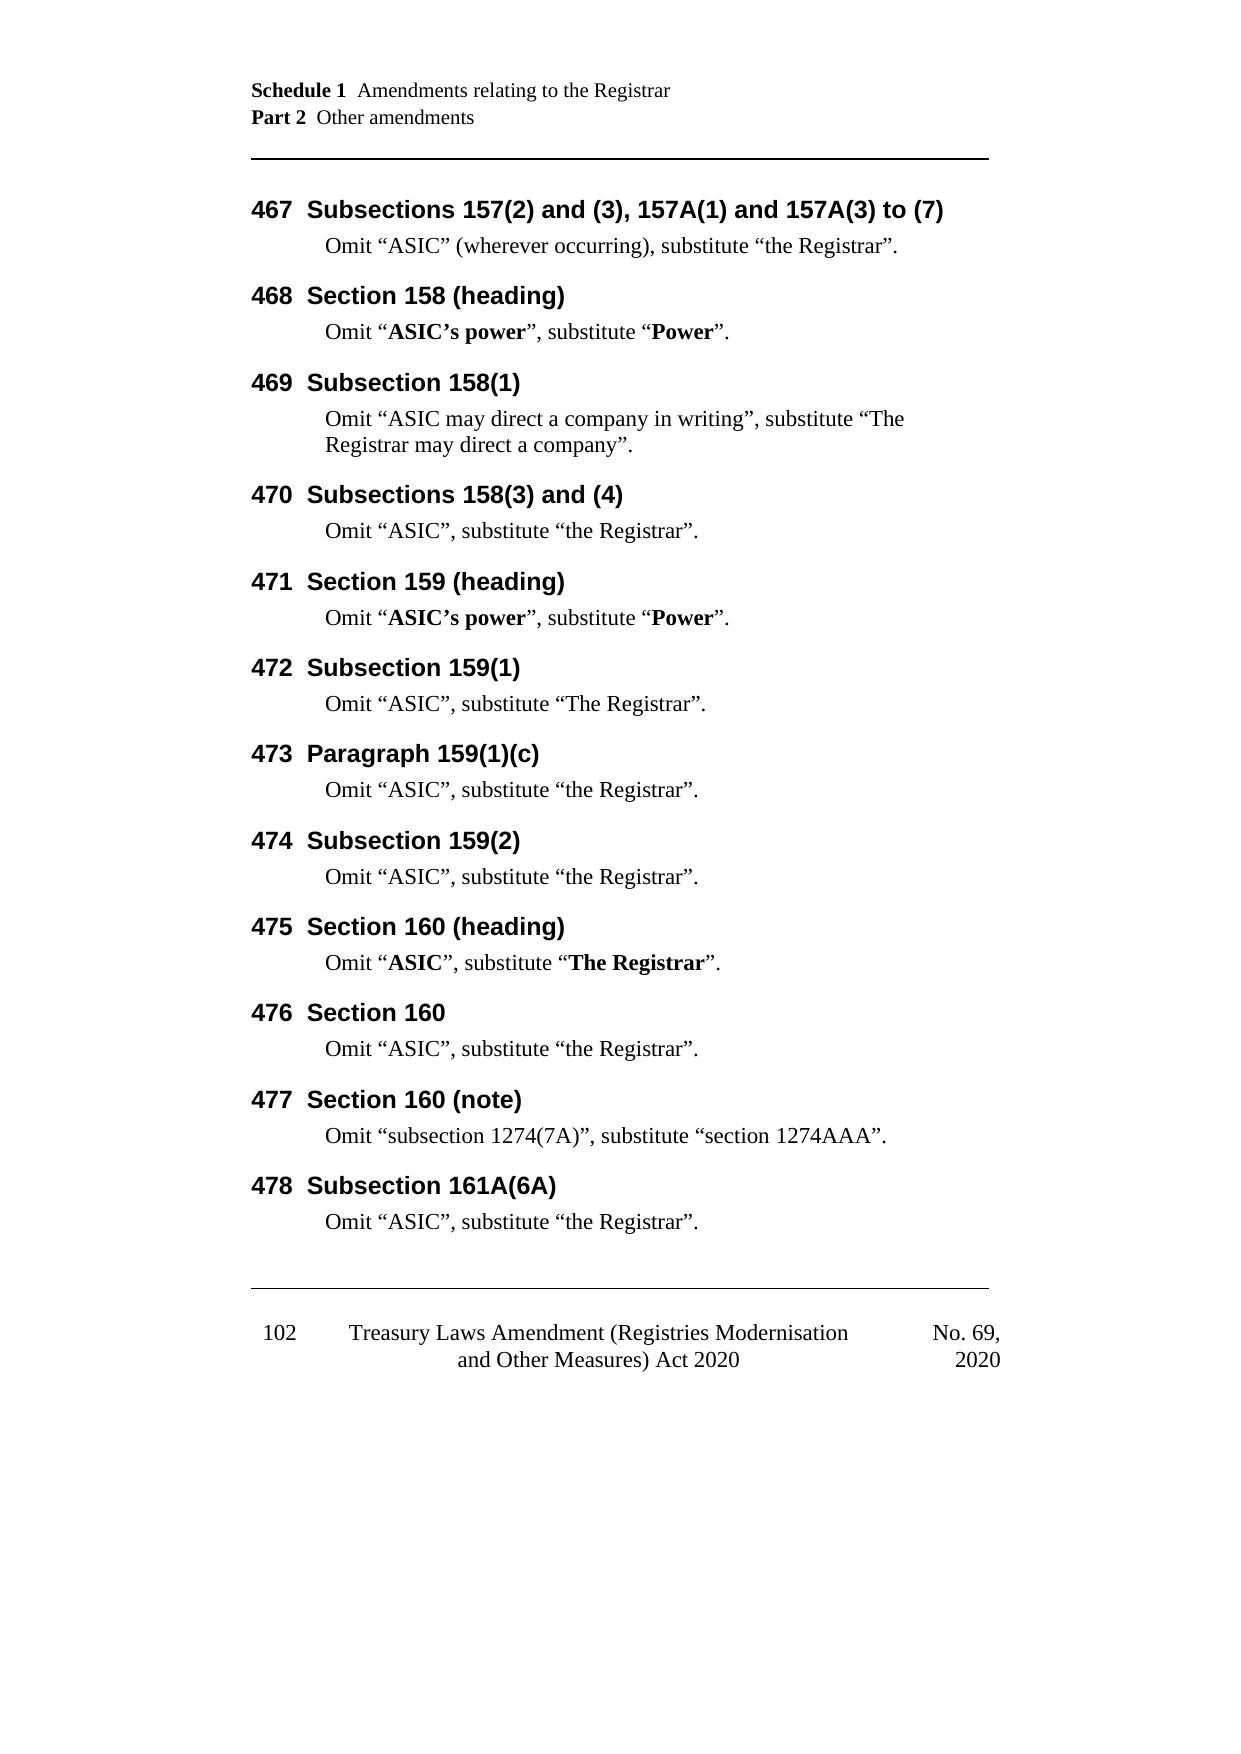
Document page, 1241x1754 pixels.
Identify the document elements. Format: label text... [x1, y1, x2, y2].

text Omit “ASIC”, substitute “the Registrar”. [325, 517, 989, 544]
text 476 Section 160 [251, 998, 989, 1027]
text Omit “ASIC” (wherever occurring), substitute “the Registrar”. [325, 232, 989, 258]
text Omit “ASIC”, substitute “the Registrar”. [325, 863, 989, 889]
text 472 Subsection 159(1) [251, 653, 989, 682]
text 473 Paragraph 159(1)(c) [251, 739, 989, 768]
text Omit “ASIC may direct a company in writing”, substitute “The Registrar may direct a company”. [325, 405, 989, 457]
text Omit “ASIC’s power”, substitute “Power”. [325, 318, 989, 345]
text 469 Subsection 158(1) [251, 368, 989, 396]
text Omit “subsection 1274(7A)”, substitute “section 1274AAA”. [325, 1122, 989, 1148]
text 470 Subsections 158(3) and (4) [251, 480, 989, 509]
text Omit “ASIC”, substitute “The Registrar”. [325, 949, 989, 976]
text Omit “ASIC’s power”, substitute “Power”. [325, 604, 989, 630]
text 471 Section 159 (heading) [251, 567, 989, 595]
text 467 Subsections 157(2) and (3), 157A(1) and 157A(3) to (7) [251, 195, 989, 224]
text 478 Subsection 161A(6A) [251, 1171, 989, 1200]
text 468 Section 158 (heading) [251, 281, 989, 310]
text Omit “ASIC”, substitute “the Registrar”. [325, 1036, 989, 1062]
text 474 Subsection 159(2) [251, 826, 989, 854]
text 475 Section 160 (heading) [251, 912, 989, 941]
text Omit “ASIC”, substitute “the Registrar”. [325, 776, 989, 803]
text Omit “ASIC”, substitute “The Registrar”. [325, 690, 989, 716]
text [325, 1208, 989, 1234]
text 477 Section 160 (note) [251, 1085, 989, 1113]
